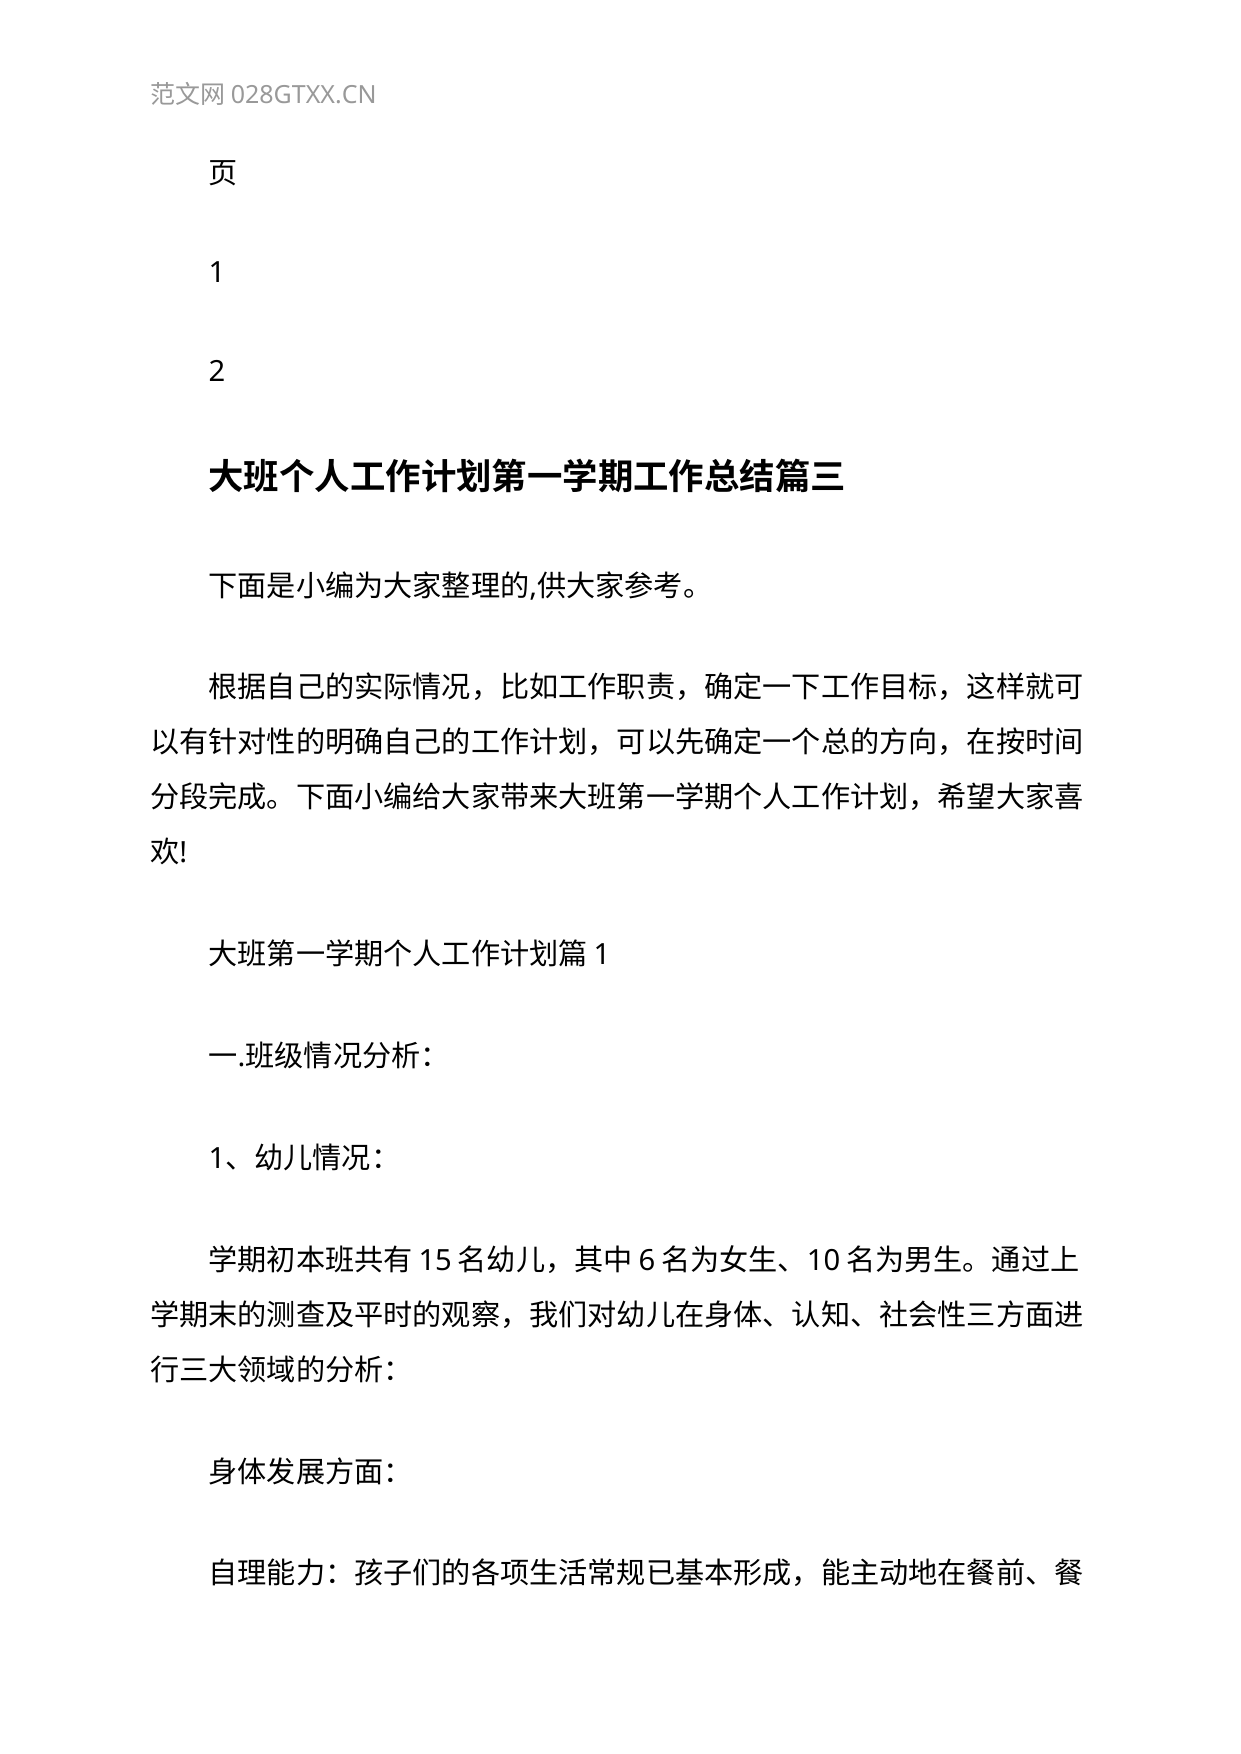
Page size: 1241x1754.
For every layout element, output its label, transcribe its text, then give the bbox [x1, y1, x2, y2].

text 1、幼儿情况： [150, 1135, 1090, 1177]
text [150, 1550, 1090, 1592]
text 页 [150, 150, 1090, 192]
text 1 [150, 252, 1090, 291]
text 一.班级情况分析： [150, 1033, 1090, 1075]
text 大班第一学期个人工作计划篇1 [150, 931, 1090, 973]
text 学期初本班共有15名幼儿，其中6名为女生、10名为男生。通过上学期末的测查及平时的观察，我们对幼儿在身体、认知、社会性三方面进行三大领域的分析： [150, 1237, 1090, 1389]
text 2 [150, 350, 1090, 390]
text 下面是小编为大家整理的,供大家参考。 [150, 562, 1090, 604]
text 根据自己的实际情况，比如工作职责，确定一下工作目标，这样就可以有针对性的明确自己的工作计划，可以先确定一个总的方向，在按时间分段完成。下面小编给大家带来大班第一学期个人工作计划，希望大家喜欢! [150, 664, 1090, 871]
text 身体发展方面： [150, 1448, 1090, 1491]
text 大班个人工作计划第一学期工作总结篇三 [150, 449, 1090, 500]
